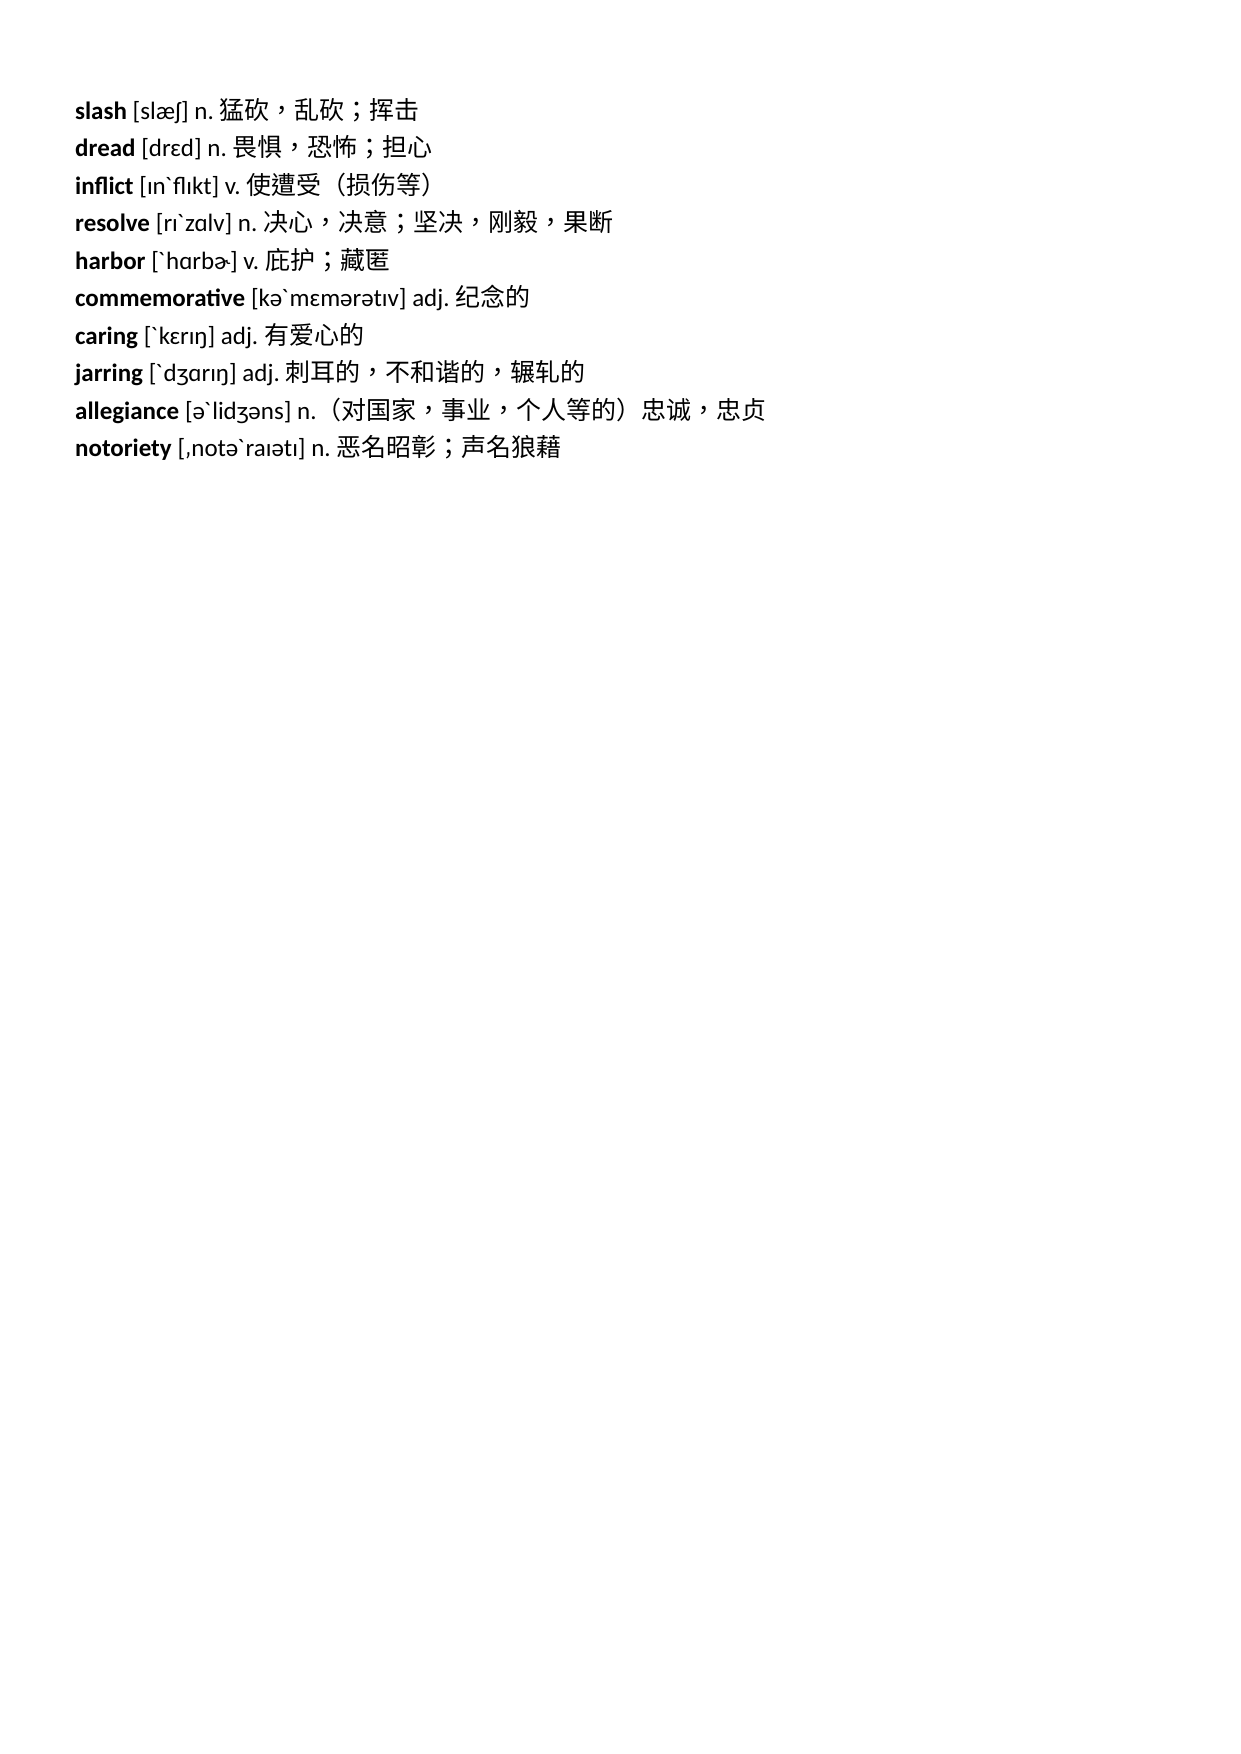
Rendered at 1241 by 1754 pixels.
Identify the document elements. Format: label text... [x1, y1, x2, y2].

text allegiance [əˋlidʒəns] n.（对国家，事业，个人等的）忠诚，忠贞 [75, 389, 1165, 427]
text notoriety [͵notəˋraɪətɪ] n. 恶名昭彰；声名狼藉 [75, 427, 1165, 464]
text slash [slæʃ] n. 猛砍，乱砍；挥击 [75, 89, 1165, 127]
text resolve [rɪˋzɑlv] n. 决心，决意；坚决，刚毅，果断 [75, 202, 1165, 239]
text caring [ˋkɛrɪŋ] adj. 有爱心的 [75, 314, 1165, 352]
text harbor [ˋhɑrbɚ] v. 庇护；藏匿 [75, 239, 1165, 277]
text commemorative [kəˋmɛmərətɪv] adj. 纪念的 [75, 277, 1165, 314]
text dread [drɛd] n. 畏惧，恐怖；担心 [75, 127, 1165, 164]
text inflict [ɪnˋflɪkt] v. 使遭受（损伤等） [75, 164, 1165, 202]
text jarring [ˋdʒɑrɪŋ] adj. 刺耳的，不和谐的，辗轧的 [75, 352, 1165, 389]
